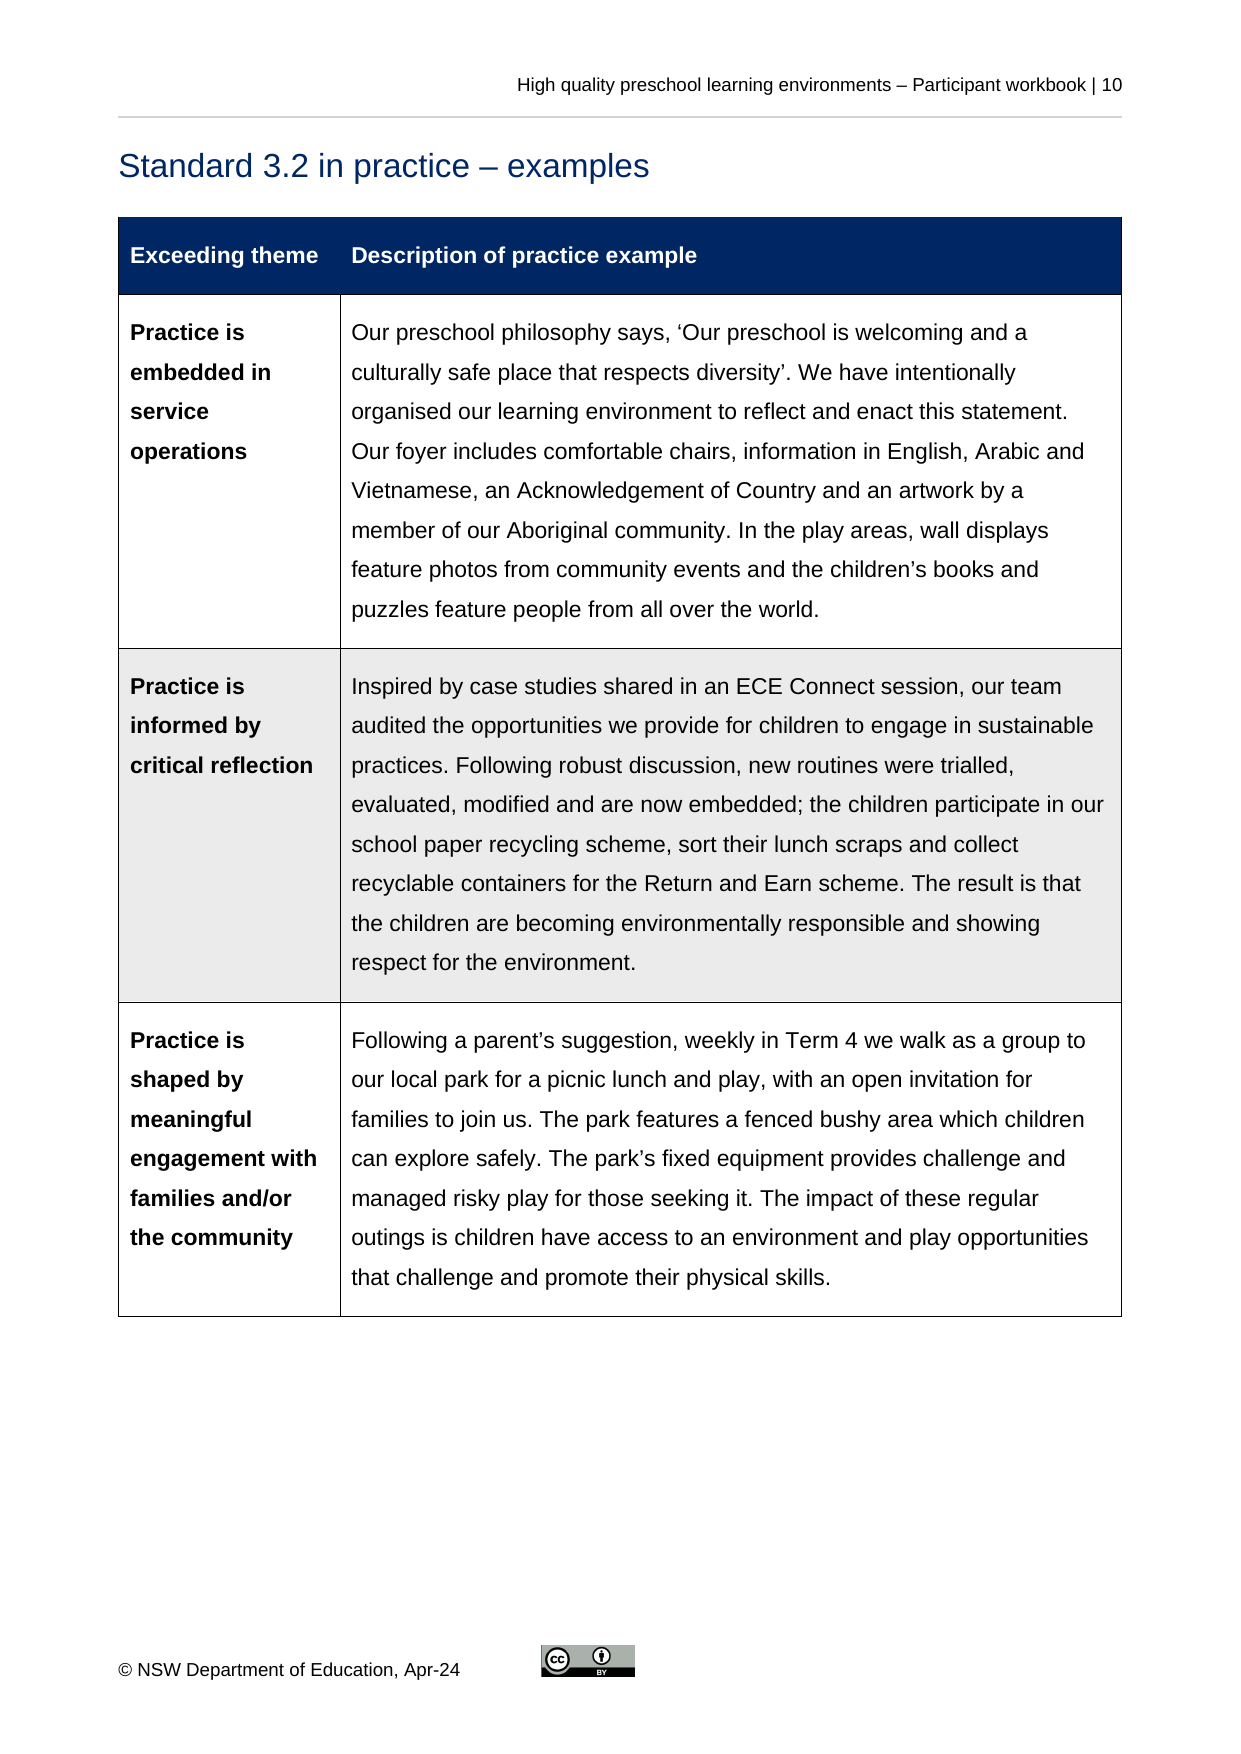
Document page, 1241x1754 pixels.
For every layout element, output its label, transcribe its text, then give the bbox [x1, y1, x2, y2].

table_cell Inspired by case studies shared in an ECE Connect session, our team audited the opportunities we provide for children to engage in sustainable practices. Following robust discussion, new routines were trialled, evaluated, modified and are now embedded; the children participate in our school paper recycling scheme, sort their lunch scraps and collect recyclable containers for the Return and Earn scheme. The result is that the children are becoming environmentally responsible and showing respect for the environment. [341, 649, 1121, 1001]
table_cell Practice is shaped by meaningful engagement with families and/or the community [119, 1003, 340, 1316]
table_cell Following a parent’s suggestion, weekly in Term 4 we walk as a group to our local park for a picnic lunch and play, with an open invitation for families to join us. The park features a fenced bushy area which children can explore safely. The park’s fixed equipment provides challenge and managed risky play for those seeking it. The impact of these regular outings is children have access to an environment and play opportunities that challenge and promote their physical skills. [341, 1003, 1121, 1316]
subtitle Standard 3.2 in practice – examples [118, 147, 1122, 185]
table_header Exceeding theme [119, 217, 340, 294]
table_cell Practice is informed by critical reflection [119, 649, 340, 1001]
table_cell Practice is embedded in service operations [119, 295, 340, 647]
picture [541, 1645, 635, 1677]
table_header Description of practice example [340, 217, 1121, 294]
table_cell Our preschool philosophy says, ‘Our preschool is welcoming and a culturally safe place that respects diversity’. We have intentionally organised our learning environment to reflect and enact this statement. Our foyer includes comfortable chairs, information in English, Arabic and Vietnamese, an Acknowledgement of Country and an artwork by a member of our Aboriginal community. In the play areas, wall displays feature photos from community events and the children’s books and puzzles feature people from all over the world. [341, 295, 1121, 647]
